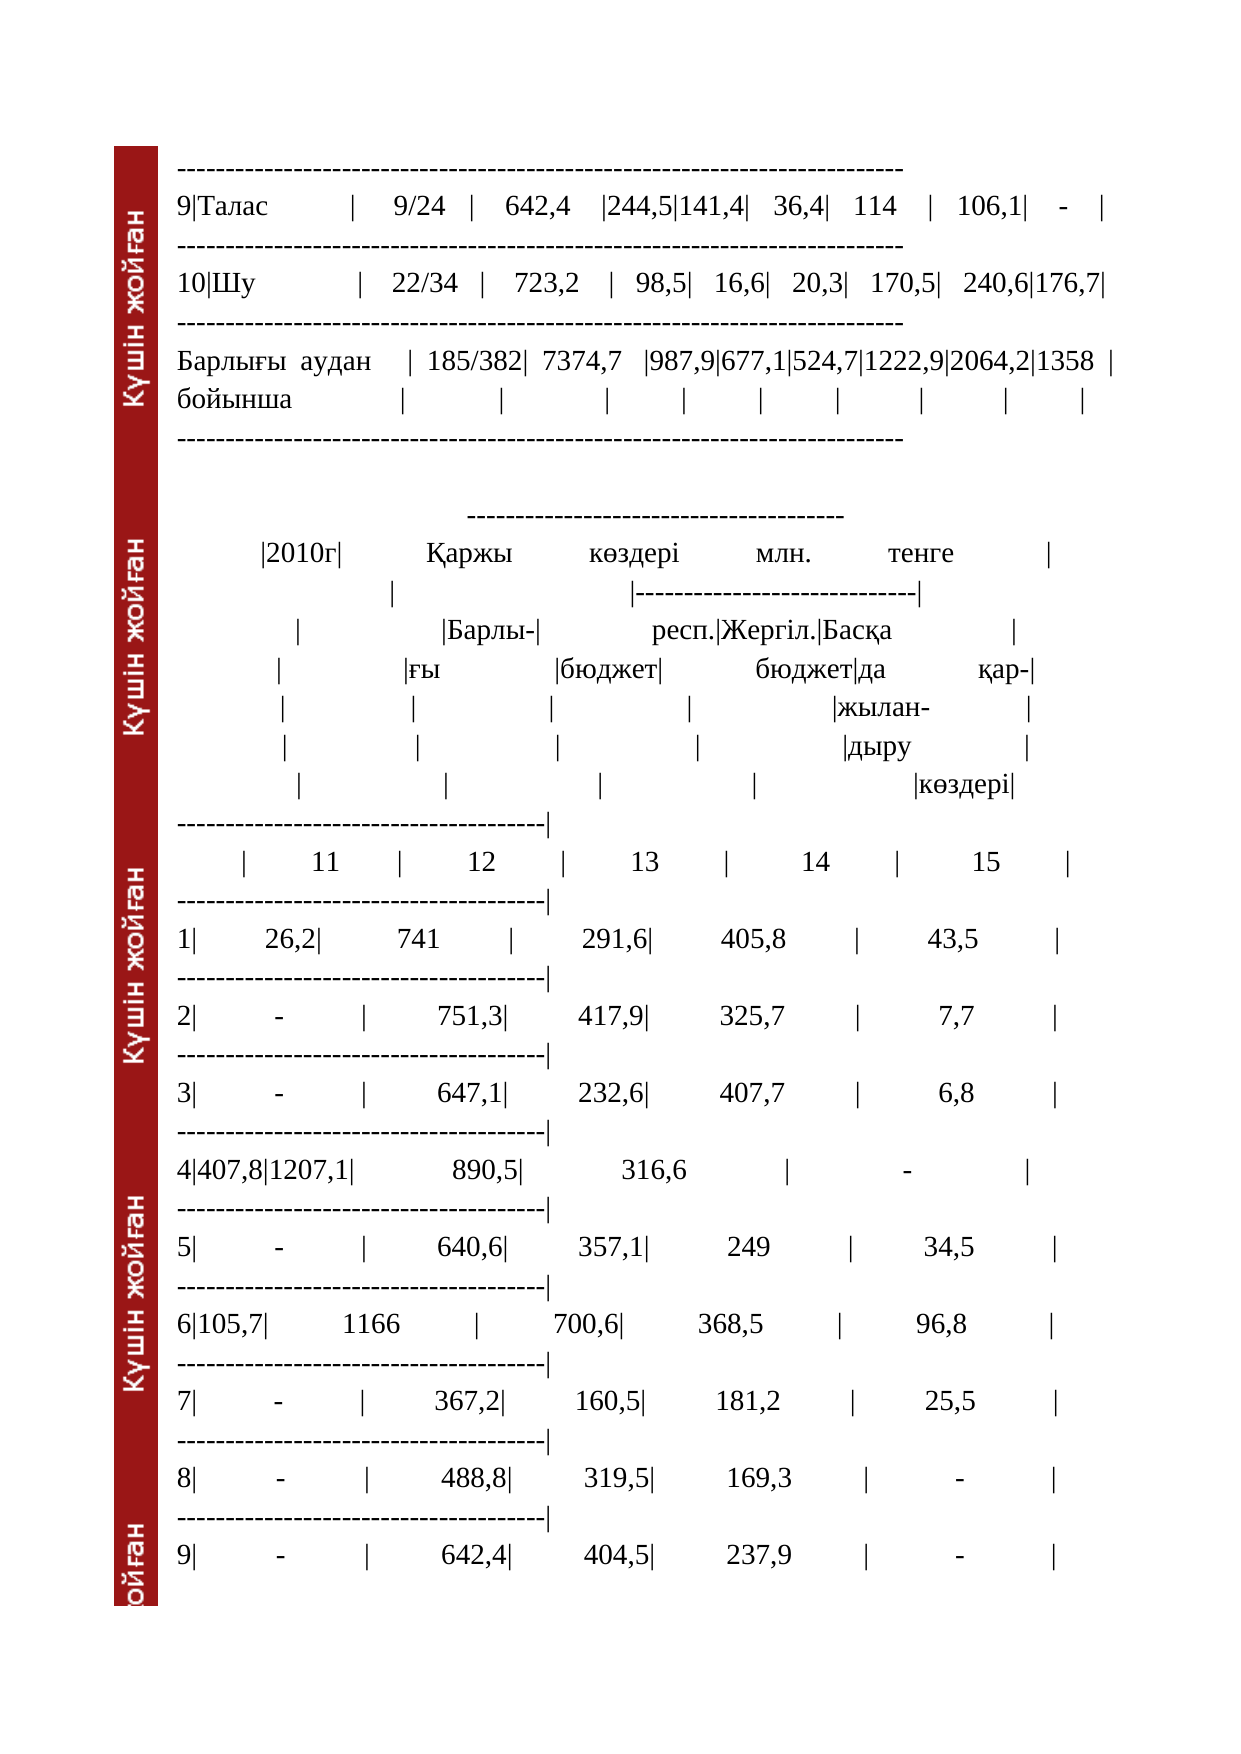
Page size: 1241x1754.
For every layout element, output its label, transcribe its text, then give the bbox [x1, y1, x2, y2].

picture [114, 146, 158, 150]
picture [114, 1571, 158, 1606]
